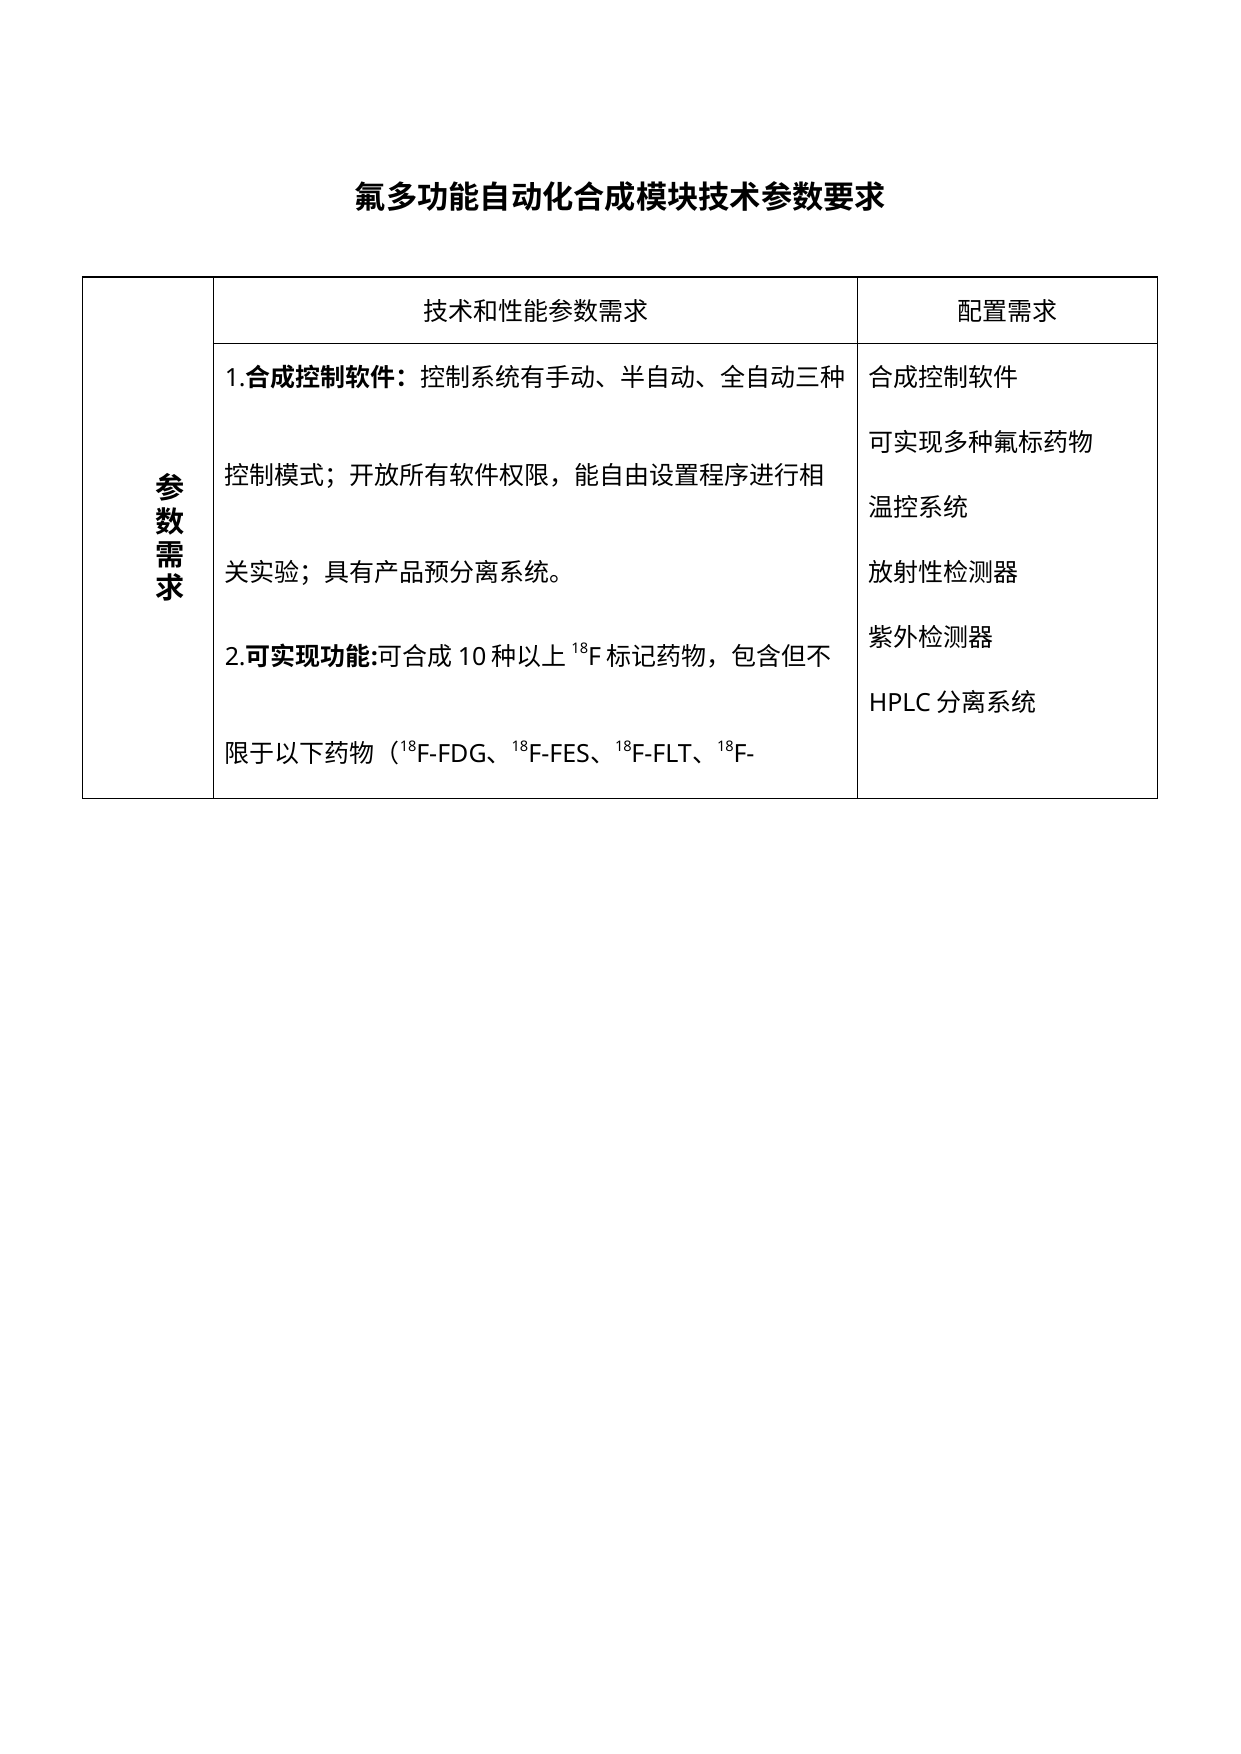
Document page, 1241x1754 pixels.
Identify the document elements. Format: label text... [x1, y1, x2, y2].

table_cell 1.合成控制软件：控制系统有手动、半自动、全自动三种控制模式；开放所有软件权限，能自由设置程序进行相关实验；具有产品预分离系统。 2.可实现功能:可合成10种以上18F标记药物，包含但不限于以下药物（18F-FDG、18F-FES、18F-FLT、18F-PSMA7Q、18F-PAPI、18F-DPA-714、18F-MK6240、18F-AV1451、18F-NoTa-Tate、18F-Pentixafor） 3.气源要求:氮气纯度≥99.9%，氮气压力不小于0.4MPa。 4.温控系统： 反应体系：密闭式反应器个数：≥1个； 加热器个数：≥1个； 加热方式：风加热； 升温速度：25℃→120℃，时间10s±2s； 冷却速度：120℃→50℃，时间15s±2s； 温度精确度：误差＜2%； 温度稳定度：误差＜2%； 温度监测：具有随时监测和调节功能，随时可以了解加热器内的温度。 5.放射性检测器： 探测器类型：GM管； 探测器个数：＞2个； 探测范围：1mCi~3Ci； 探测精度：误差＜10%。 6.紫外检测器： 波长：254nm； 灯：10W小时； 样品池：10μL； 接口：1/16″管。 7.HPLC分离系统.： 配备HPLC提纯分离功能； 流量范围：0-12ml/min； 压力范围：0-6000psi（压力单位）； 分离柱：具备半制备柱分离功能。 8.试剂装填方式:采用正面安装西林瓶加液方式。 9.开放耗材: 无捆绑耗材，无专机专用耗材。 [214, 344, 857, 797]
table_header 技术和性能参数需求 [214, 278, 857, 342]
table_cell 合成控制软件 可实现多种氟标药物 温控系统 放射性检测器 紫外检测器 HPLC分离系统 正面试剂填装 无捆绑耗材 [858, 344, 1157, 797]
table_header 配置需求 [858, 278, 1157, 342]
table_header 参数需求 [83, 278, 213, 797]
text 氟多功能自动化合成模块技术参数要求 [187, 162, 1053, 227]
